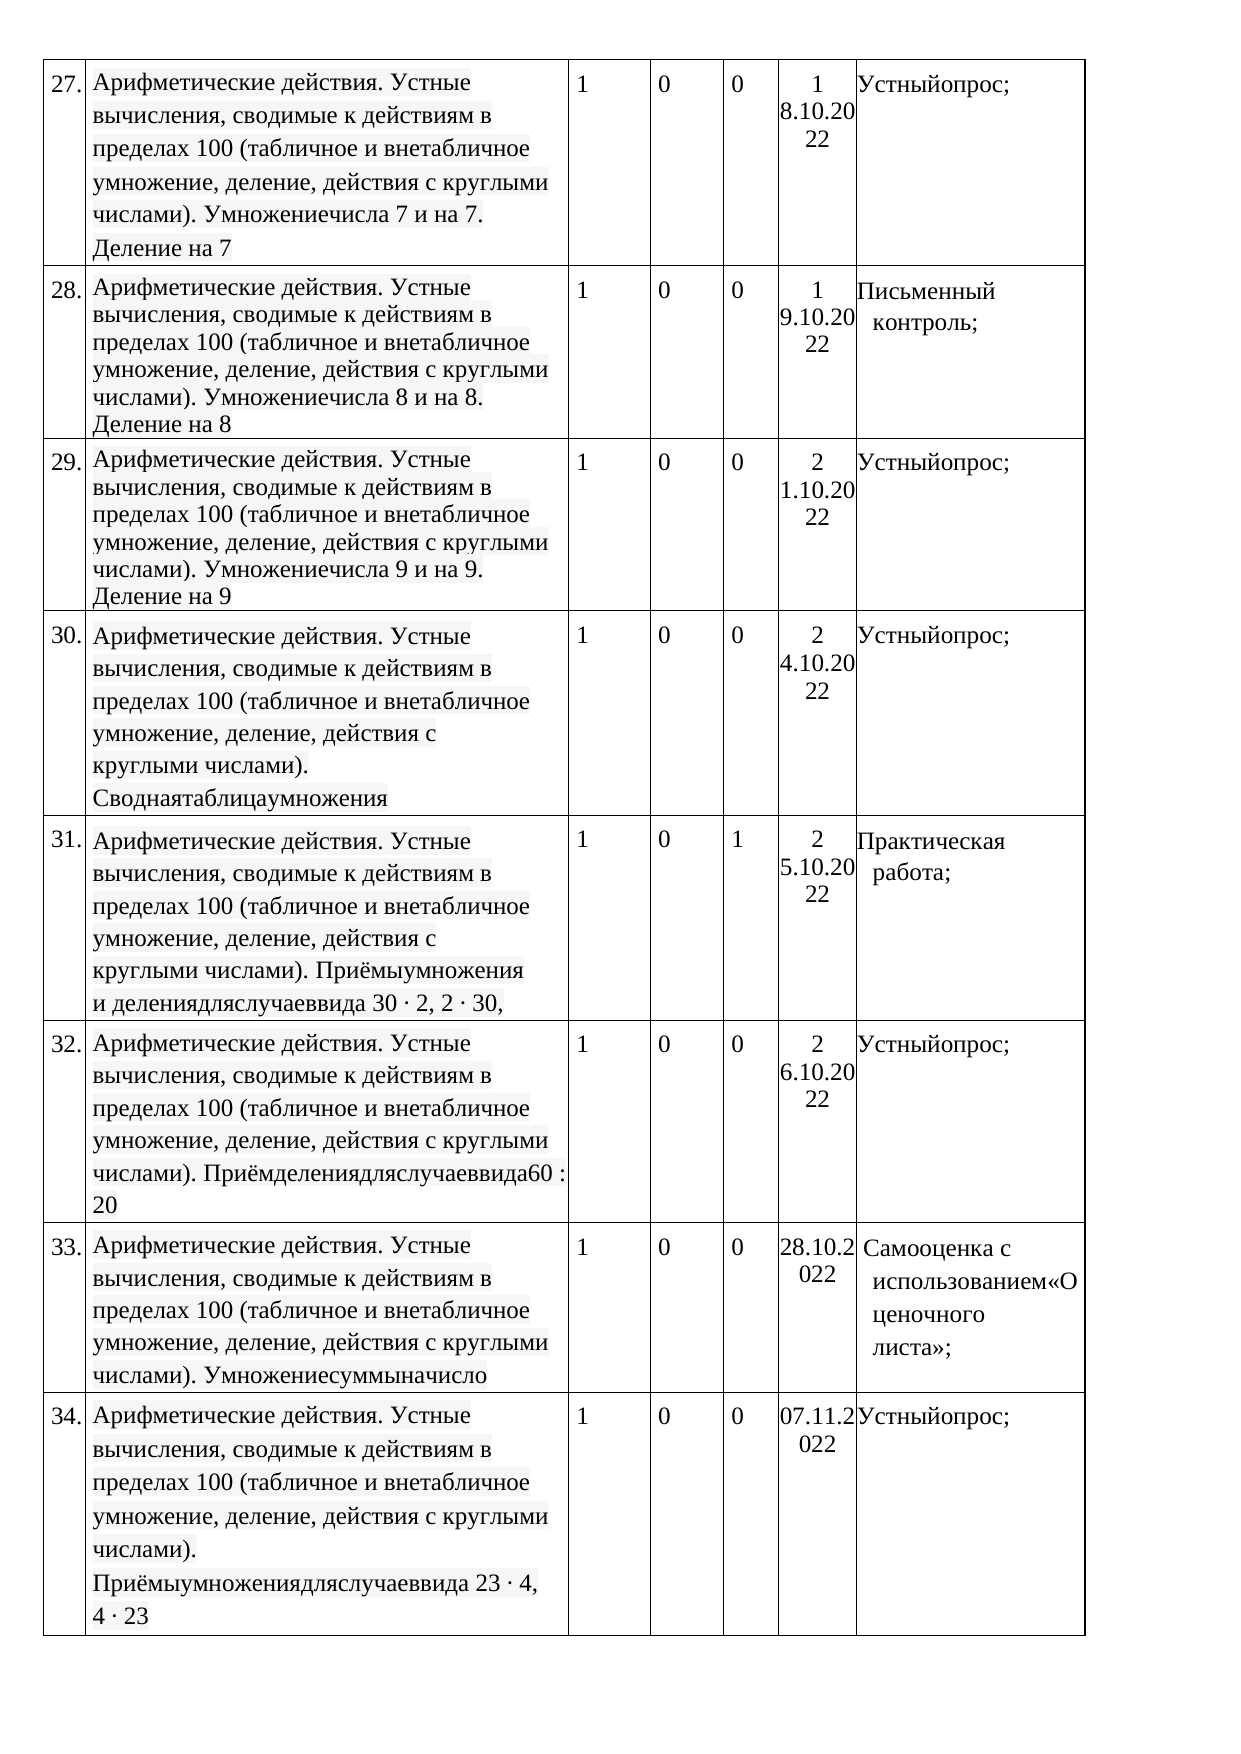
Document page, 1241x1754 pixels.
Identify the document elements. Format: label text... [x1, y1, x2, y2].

table_cell 28.10.2022 [779, 1223, 856, 1392]
table_header Арифметические действия. Устные вычисления, сводимые к действиям в пределах 100 (табличное и внетабличное умножение, деление, действия с круглыми числами). Умножениечисла 7 и на 7. Деление на 7 [86, 60, 568, 265]
table_cell Самооценка с использованием«Оценочного листа»; [857, 1223, 1084, 1392]
table_cell 34. [44, 1393, 85, 1634]
table_header 18.10.2022 [779, 60, 856, 265]
table_cell 0 [651, 1393, 723, 1634]
table_header 27. [44, 60, 85, 265]
table_header 1 [569, 60, 650, 265]
table_cell 0 [724, 1393, 778, 1634]
table_cell 0 [724, 611, 778, 815]
table_cell 19.10.2022 [779, 266, 856, 438]
table_cell 33. [44, 1223, 85, 1392]
table_cell Устныйопрос; [857, 611, 1084, 815]
table_cell Устныйопрос; [857, 1393, 1084, 1634]
table_cell 26.10.2022 [779, 1021, 856, 1222]
table_cell 32. [44, 1021, 85, 1222]
table_cell Арифметические действия. Устные вычисления, сводимые к действиям в пределах 100 (табличное и внетабличное умножение, деление, действия с круглыми числами). Умножениечисла 8 и на 8. Деление на 8 [86, 266, 568, 438]
table_cell 0 [724, 266, 778, 438]
table_cell 31. [44, 816, 85, 1020]
table_cell 0 [724, 1021, 778, 1222]
table_cell Арифметические действия. Устные вычисления, сводимые к действиям в пределах 100 (табличное и внетабличное умножение, деление, действия с круглыми числами). Своднаятаблицаумножения [86, 611, 568, 815]
table_cell 1 [569, 816, 650, 1020]
table_cell 1 [569, 1393, 650, 1634]
table_cell 29. [44, 439, 85, 610]
table_cell 07.11.2022 [779, 1393, 856, 1634]
table_cell 0 [651, 611, 723, 815]
table_cell Арифметические действия. Устные вычисления, сводимые к действиям в пределах 100 (табличное и внетабличное умножение, деление, действия с круглыми числами). Умножениесуммыначисло [86, 1223, 568, 1392]
table_cell 21.10.2022 [779, 439, 856, 610]
table_cell 25.10.2022 [779, 816, 856, 1020]
table_cell Арифметические действия. Устные вычисления, сводимые к действиям в пределах 100 (табличное и внетабличное умножение, деление, действия с круглыми числами). Приёмыумножения и делениядляслучаеввида 30 ∙ 2, 2 ∙ 30, [86, 816, 568, 1020]
table_cell 1 [569, 1223, 650, 1392]
table_cell 0 [651, 1223, 723, 1392]
table_cell 28. [44, 266, 85, 438]
table_header 0 [651, 60, 723, 265]
table_cell 1 [569, 1021, 650, 1222]
table_cell 1 [724, 816, 778, 1020]
table_cell Письменный контроль; [857, 266, 1084, 438]
table_cell 0 [724, 1223, 778, 1392]
table_cell Арифметические действия. Устные вычисления, сводимые к действиям в пределах 100 (табличное и внетабличное умножение, деление, действия с круглыми числами). Приёмыумножениядляслучаеввида 23 ∙ 4, 4 ∙ 23 [86, 1393, 568, 1634]
table_cell 24.10.2022 [779, 611, 856, 815]
table_header 0 [724, 60, 778, 265]
table_header Устныйопрос; [857, 60, 1084, 265]
table_cell 1 [569, 611, 650, 815]
table_cell 0 [724, 439, 778, 610]
table_cell Практическая работа; [857, 816, 1084, 1020]
table_cell 0 [651, 439, 723, 610]
table_cell 1 [569, 439, 650, 610]
table_cell Устныйопрос; [857, 439, 1084, 610]
table_cell Арифметические действия. Устные вычисления, сводимые к действиям в пределах 100 (табличное и внетабличное умножение, деление, действия с круглыми числами). Умножениечисла 9 и на 9. Деление на 9 [86, 439, 568, 610]
table_cell 30. [44, 611, 85, 815]
table_cell Устныйопрос; [857, 1021, 1084, 1222]
table_cell 0 [651, 816, 723, 1020]
table_cell 1 [569, 266, 650, 438]
table_cell 0 [651, 266, 723, 438]
table_cell 0 [651, 1021, 723, 1222]
table_cell Арифметические действия. Устные вычисления, сводимые к действиям в пределах 100 (табличное и внетабличное умножение, деление, действия с круглыми числами). Приёмделениядляслучаеввида60 : 20 [86, 1021, 568, 1222]
